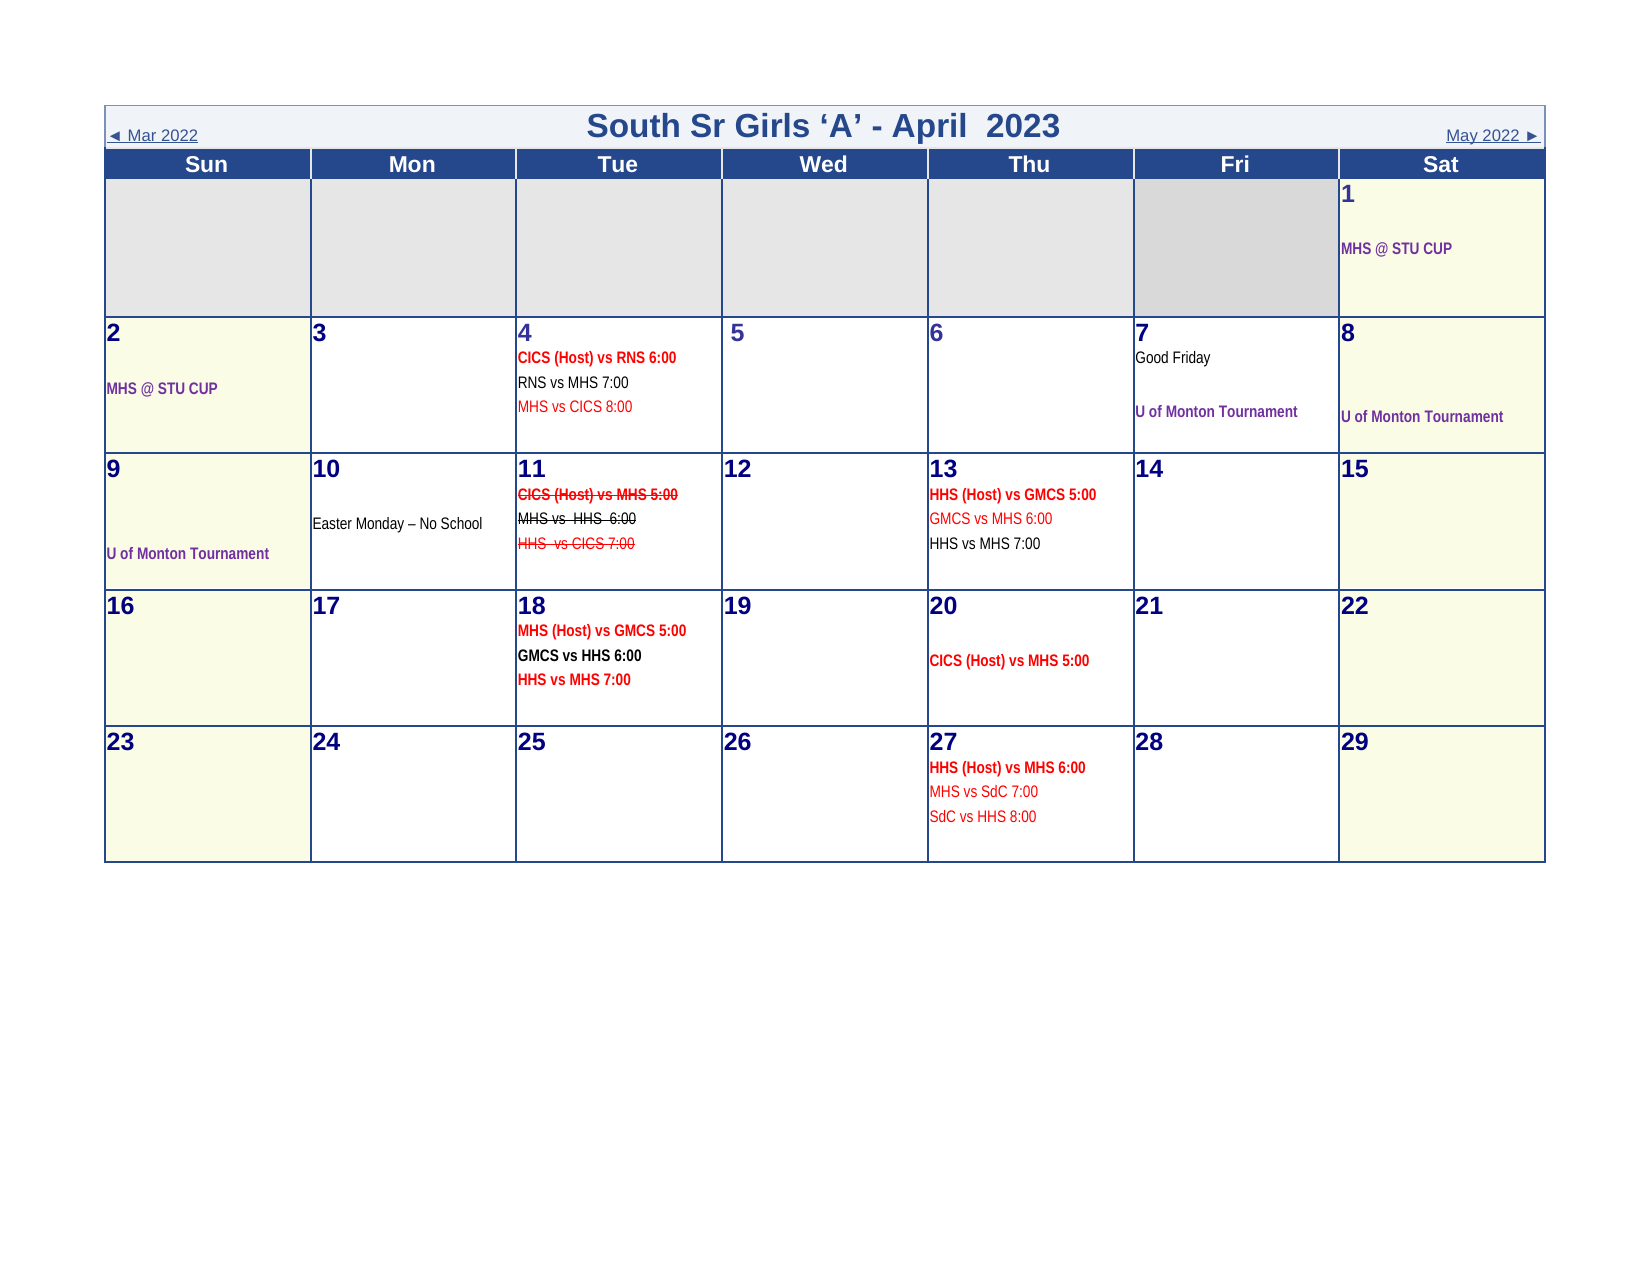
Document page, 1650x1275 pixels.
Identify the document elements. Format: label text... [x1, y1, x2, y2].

table_cell 8 U of Monton Tournament [1340, 318, 1544, 452]
table_header South Sr Girls ‘A’ - April 2023 [311, 106, 1339, 147]
table_cell 29 [1340, 727, 1544, 861]
table_cell [929, 179, 1133, 316]
table_cell 18 MHS (Host) vs GMCS 5:00 GMCS vs HHS 6:00 HHS vs MHS 7:00 [517, 591, 721, 725]
table_cell Fri [1135, 149, 1338, 179]
table_cell 13 HHS (Host) vs GMCS 5:00 GMCS vs MHS 6:00 HHS vs MHS 7:00 [929, 454, 1133, 588]
table_cell 12 [723, 454, 927, 588]
table_cell [517, 179, 721, 316]
table_cell 4 CICS (Host) vs RNS 6:00 RNS vs MHS 7:00 MHS vs CICS 8:00 [517, 318, 721, 452]
table_cell Sat [1340, 149, 1544, 179]
table_cell Thu [929, 149, 1133, 179]
table_cell [1135, 179, 1338, 316]
table_cell 1 MHS @ STU CUP [1340, 179, 1544, 316]
table_cell Wed [723, 149, 927, 179]
table_cell 6 [929, 318, 1133, 452]
table_cell [106, 179, 310, 316]
table_cell 17 [312, 591, 515, 725]
table_cell 16 [106, 591, 310, 725]
table_cell 25 [517, 727, 721, 861]
table_cell 26 [723, 727, 927, 861]
table_cell 5 [723, 318, 927, 452]
table_cell 21 [1135, 591, 1338, 725]
table_cell Mon [312, 149, 515, 179]
table_cell 14 [1135, 454, 1338, 588]
table_cell 15 [1340, 454, 1544, 588]
table_cell 3 [312, 318, 515, 452]
table_cell 2 MHS @ STU CUP [106, 318, 310, 452]
table_cell 28 [1135, 727, 1338, 861]
table_cell 11 CICS (Host) vs MHS 5:00 MHS vs HHS 6:00 HHS vs CICS 7:00 [517, 454, 721, 588]
table_cell 23 [106, 727, 310, 861]
table_cell [723, 179, 927, 316]
table_cell 27 HHS (Host) vs MHS 6:00 MHS vs SdC 7:00 SdC vs HHS 8:00 [929, 727, 1133, 861]
table_header May 2022 ► [1339, 106, 1544, 147]
table_cell Sun [106, 149, 310, 179]
table_cell 9 U of Monton Tournament [106, 454, 310, 588]
table_cell 22 [1340, 591, 1544, 725]
table_cell 19 [723, 591, 927, 725]
table_cell Tue [517, 149, 721, 179]
table_cell 20 CICS (Host) vs MHS 5:00 [929, 591, 1133, 725]
table_header ◄ Mar 2022 [106, 106, 311, 147]
table_cell [312, 179, 515, 316]
table_cell 7 Good Friday U of Monton Tournament [1135, 318, 1338, 452]
table_cell 24 [312, 727, 515, 861]
table_cell 10 Easter Monday – No School [312, 454, 515, 588]
